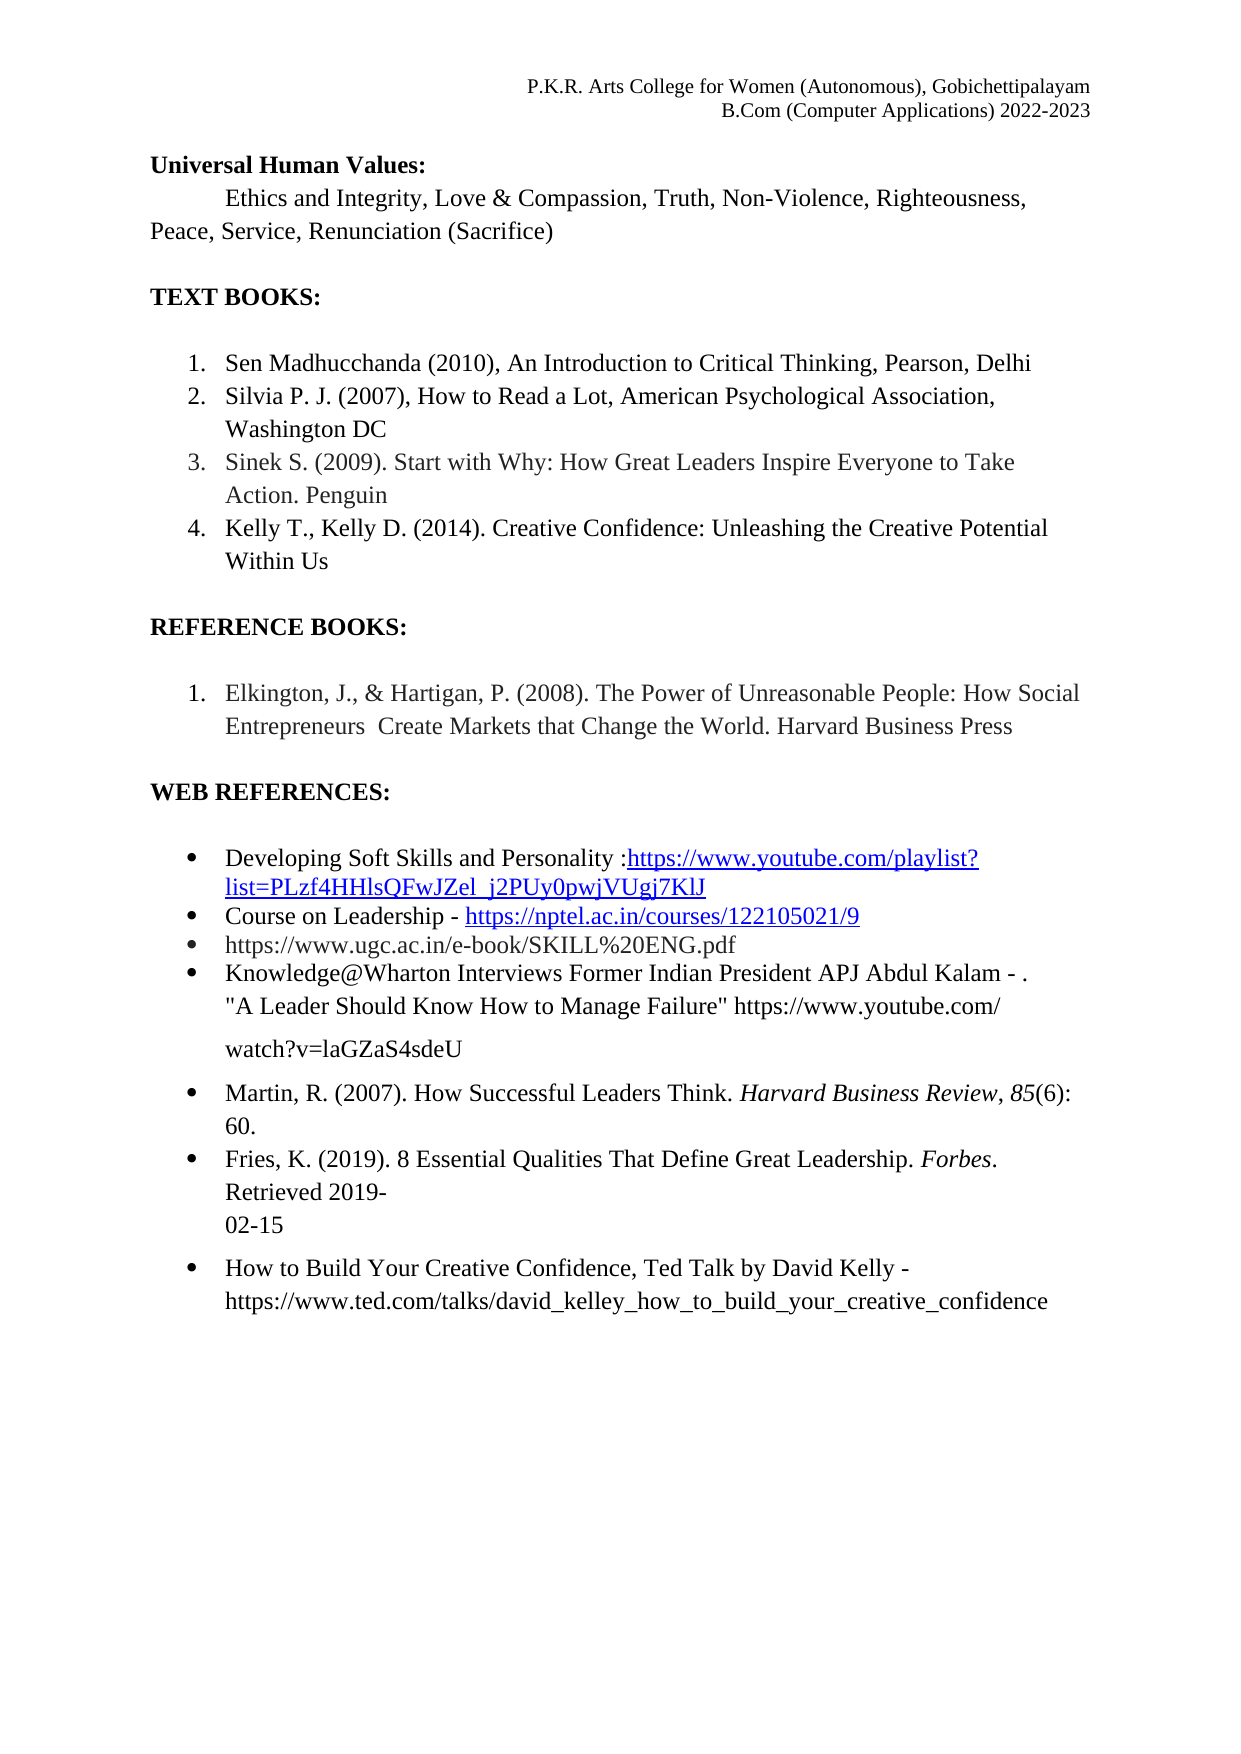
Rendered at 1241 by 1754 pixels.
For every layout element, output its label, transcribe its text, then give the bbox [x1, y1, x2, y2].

text Universal Human Values: [150, 150, 1090, 179]
text TEXT BOOKS: [150, 282, 1090, 311]
list Course on Leadership - https://nptel.ac.in/courses/122105021/9 [187, 901, 1090, 930]
text "A Leader Should Know How to Manage Failure" https://www.youtube.com/ [225, 991, 1090, 1020]
list Martin, R. (2007). How Successful Leaders Think. Harvard Business Review, 85(6): 60. [187, 1078, 1090, 1139]
list Silvia P. J. (2007), How to Read a Lot, American Psychological Association, Washington DC [187, 381, 1090, 443]
list Sen Madhucchanda (2010), An Introduction to Critical Thinking, Pearson, Delhi [187, 348, 1090, 377]
text watch?v=laGZaS4sdeU [225, 1034, 1090, 1063]
list Sinek S. (2009). Start with Why: How Great Leaders Inspire Everyone to Take Action. Penguin [187, 447, 1090, 509]
list https://www.ugc.ac.in/e-book/SKILL%20ENG.pdf [187, 930, 1090, 958]
text 02-15 [225, 1210, 1090, 1238]
list Knowledge@Wharton Interviews Former Indian President APJ Abdul Kalam - . [187, 958, 1090, 987]
text REFERENCE BOOKS: [150, 612, 1090, 641]
text Ethics and Integrity, Love & Compassion, Truth, Non-Violence, Righteousness, Peace, Service, Renunciation (Sacrifice) [150, 183, 1090, 245]
list Kelly T., Kelly D. (2014). Creative Confidence: Unleashing the Creative Potential Within Us [187, 513, 1090, 575]
list Fries, K. (2019). 8 Essential Qualities That Define Great Leadership. Forbes. Retrieved 2019- [187, 1144, 1090, 1206]
text WEB REFERENCES: [150, 777, 1090, 806]
list Developing Soft Skills and Personality :https://www.youtube.com/playlist?list=PLzf4HHlsQFwJZel_j2PUy0pwjVUgj7KlJ [187, 843, 1090, 901]
list Elkington, J., & Hartigan, P. (2008). The Power of Unreasonable People: How Social Entrepreneurs Create Markets that Change the World. Harvard Business Press [187, 678, 1090, 740]
list How to Build Your Creative Confidence, Ted Talk by David Kelly - https://www.ted.com/talks/david_kelley_how_to_build_your_creative_confidence [187, 1253, 1090, 1315]
